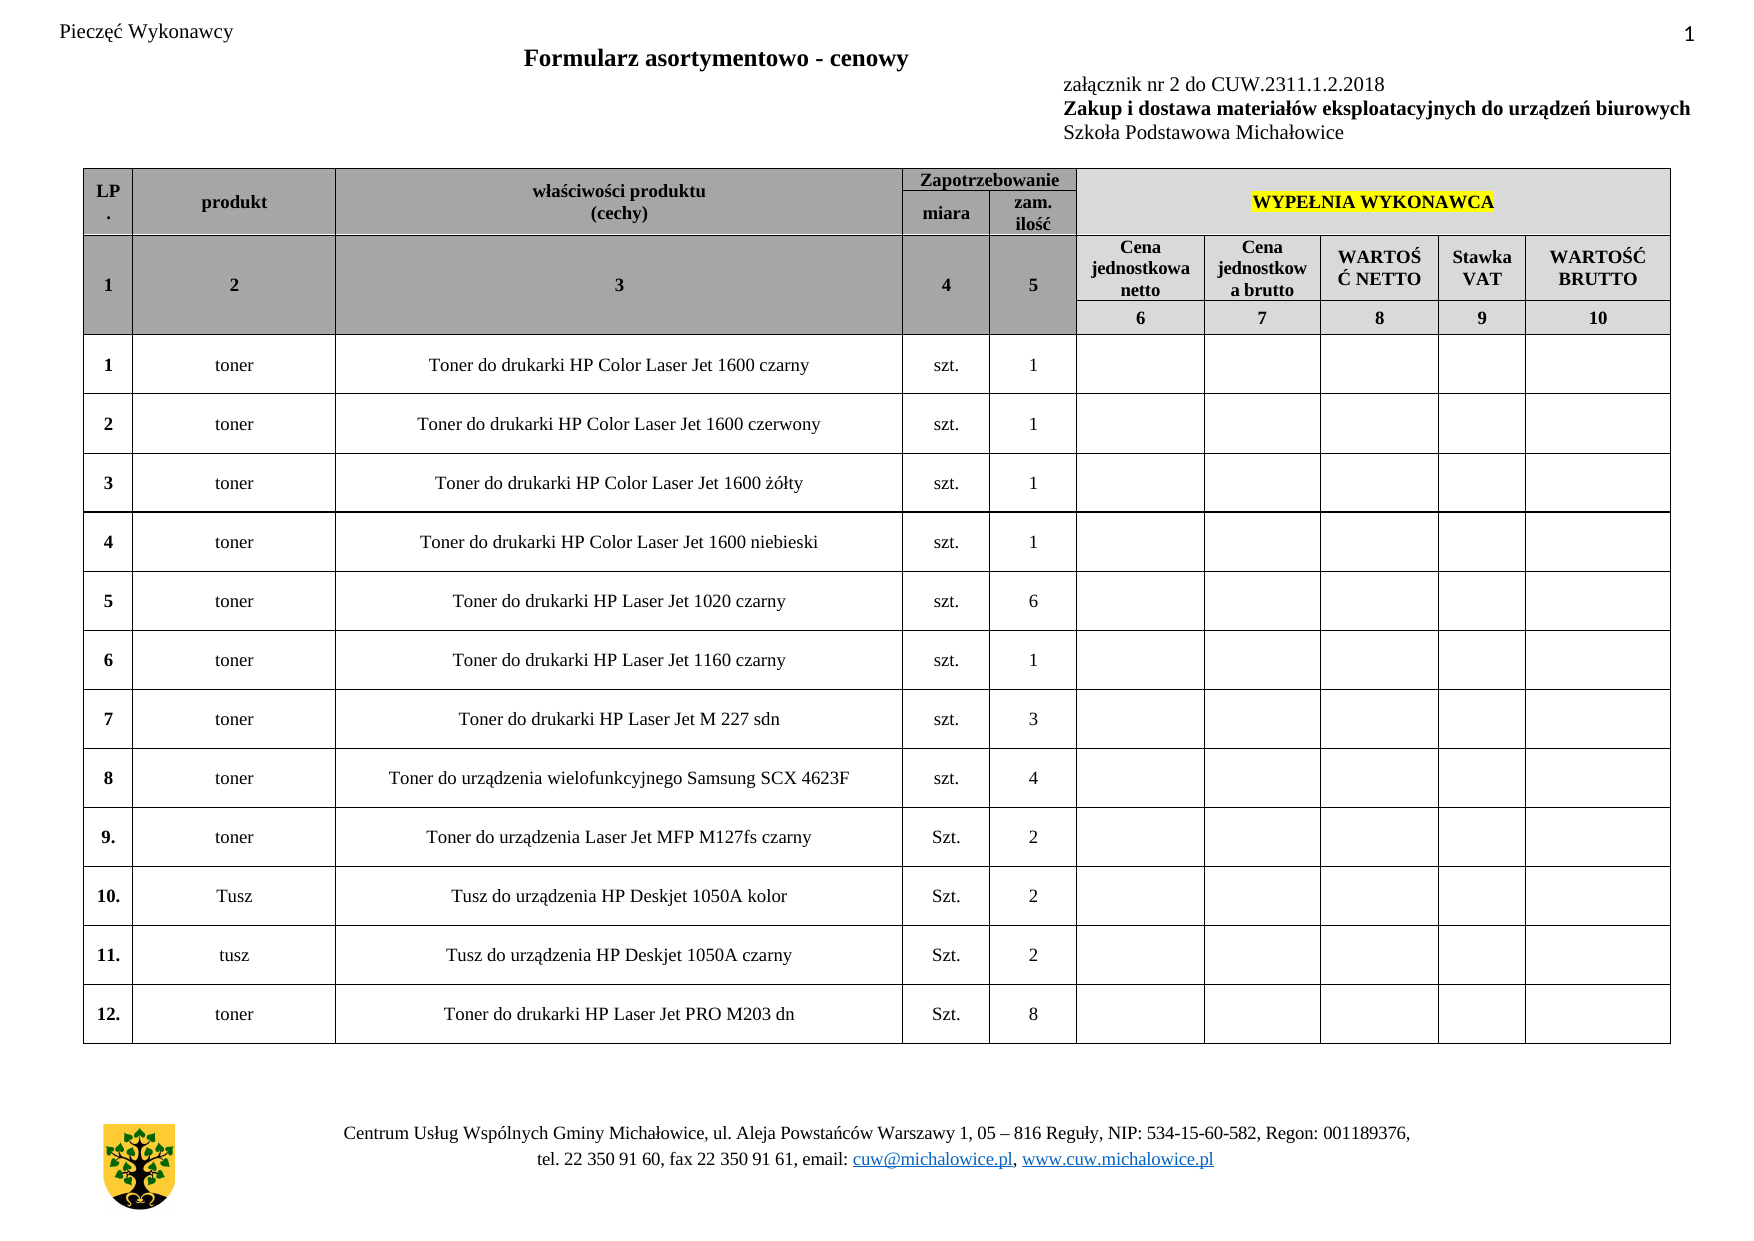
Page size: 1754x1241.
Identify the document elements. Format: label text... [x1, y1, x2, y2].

table_cell 8 [84, 749, 132, 807]
table_cell 8 [1321, 301, 1438, 334]
table_cell 4 [990, 749, 1076, 807]
table_cell 2 [990, 867, 1076, 925]
table_cell 4 [903, 236, 989, 334]
table_cell [1526, 572, 1670, 629]
table_cell [1205, 572, 1320, 629]
table_cell [1077, 985, 1204, 1043]
table_cell Cena jednostkowa brutto [1205, 236, 1320, 300]
table_cell [1205, 335, 1320, 393]
table_cell [1321, 394, 1438, 452]
table_cell 3 [84, 454, 132, 511]
table_cell WARTOŚĆ BRUTTO [1526, 236, 1670, 300]
table_cell [1526, 749, 1670, 807]
table_cell [1321, 631, 1438, 689]
table_cell toner [133, 690, 335, 748]
table_cell Szt. [903, 985, 989, 1043]
table_cell Toner do drukarki HP Laser Jet M 227 sdn [336, 690, 902, 748]
table_cell toner [133, 631, 335, 689]
table_cell 2 [990, 808, 1076, 866]
table_cell toner [133, 749, 335, 807]
table_cell [1321, 335, 1438, 393]
table_cell [1205, 749, 1320, 807]
table_header właściwości produktu (cechy) [336, 169, 902, 234]
table_cell [1526, 926, 1670, 984]
table_cell Toner do drukarki HP Color Laser Jet 1600 czarny [336, 335, 902, 393]
table_cell 7 [1205, 301, 1320, 334]
table_cell [1205, 394, 1320, 452]
table_cell Toner do drukarki HP Laser Jet 1160 czarny [336, 631, 902, 689]
table_cell WARTOŚĆ NETTO [1321, 236, 1438, 300]
table_cell 2 [133, 236, 335, 334]
table_cell [1439, 926, 1525, 984]
table_cell [1439, 867, 1525, 925]
table_cell Szt. [903, 926, 989, 984]
table_cell 1 [990, 513, 1076, 571]
table_cell [1077, 454, 1204, 511]
table_cell Toner do urządzenia wielofunkcyjnego Samsung SCX 4623F [336, 749, 902, 807]
table_cell szt. [903, 572, 989, 629]
table_cell toner [133, 808, 335, 866]
table_header LP. [84, 169, 132, 234]
table_header WYPEŁNIA WYKONAWCA [1077, 169, 1670, 234]
table_cell [1077, 926, 1204, 984]
table_cell [1077, 513, 1204, 571]
table_cell 12. [84, 985, 132, 1043]
table_cell Tusz [133, 867, 335, 925]
table_cell toner [133, 985, 335, 1043]
table_cell [1205, 926, 1320, 984]
table_cell [1439, 513, 1525, 571]
table_cell [1439, 335, 1525, 393]
table_cell [1321, 513, 1438, 571]
table_cell [1077, 631, 1204, 689]
table_cell [1439, 808, 1525, 866]
table_cell Stawka VAT [1439, 236, 1525, 300]
table_cell 6 [84, 631, 132, 689]
table_cell [1077, 808, 1204, 866]
table_cell [1077, 572, 1204, 629]
table_cell [1526, 985, 1670, 1043]
table_cell [1321, 572, 1438, 629]
table_cell Szt. [903, 808, 989, 866]
table_cell szt. [903, 394, 989, 452]
table_cell szt. [903, 335, 989, 393]
table_cell toner [133, 454, 335, 511]
table_cell 3 [990, 690, 1076, 748]
table_cell Toner do urządzenia Laser Jet MFP M127fs czarny [336, 808, 902, 866]
table_cell szt. [903, 690, 989, 748]
table_cell 11. [84, 926, 132, 984]
table_cell [1077, 690, 1204, 748]
table_cell 7 [84, 690, 132, 748]
table_cell [1077, 867, 1204, 925]
table_cell Toner do drukarki HP Color Laser Jet 1600 czerwony [336, 394, 902, 452]
table_cell [1439, 985, 1525, 1043]
table_cell 1 [84, 335, 132, 393]
table_header produkt [133, 169, 335, 234]
table_cell 1 [990, 631, 1076, 689]
table_cell [1321, 690, 1438, 748]
table_cell toner [133, 335, 335, 393]
table_cell 5 [84, 572, 132, 629]
table_cell [1205, 985, 1320, 1043]
table_cell Toner do drukarki HP Laser Jet PRO M203 dn [336, 985, 902, 1043]
table_cell szt. [903, 749, 989, 807]
table_cell 1 [990, 335, 1076, 393]
table_cell [1077, 335, 1204, 393]
table_cell [1321, 985, 1438, 1043]
table_cell Cena jednostkowa netto [1077, 236, 1204, 300]
table_cell [1439, 394, 1525, 452]
table_cell [1321, 749, 1438, 807]
table_cell [1526, 394, 1670, 452]
table_cell 10. [84, 867, 132, 925]
table_cell szt. [903, 513, 989, 571]
table_cell 10 [1526, 301, 1670, 334]
table_cell [1205, 867, 1320, 925]
table_cell 8 [990, 985, 1076, 1043]
table_cell szt. [903, 454, 989, 511]
table_cell toner [133, 394, 335, 452]
table_cell 2 [84, 394, 132, 452]
table_cell 9 [1439, 301, 1525, 334]
table_cell [1526, 808, 1670, 866]
table_cell Tusz do urządzenia HP Deskjet 1050A czarny [336, 926, 902, 984]
table_cell [1526, 690, 1670, 748]
table_cell toner [133, 513, 335, 571]
table_cell miara [903, 191, 989, 234]
table_cell [1439, 572, 1525, 629]
table_cell [1321, 926, 1438, 984]
table_cell 9. [84, 808, 132, 866]
table_cell [1439, 454, 1525, 511]
table_cell [1439, 690, 1525, 748]
table_cell 6 [1077, 301, 1204, 334]
table_cell [1077, 749, 1204, 807]
table_cell Tusz do urządzenia HP Deskjet 1050A kolor [336, 867, 902, 925]
table_cell Szt. [903, 867, 989, 925]
table_cell 6 [990, 572, 1076, 629]
table_cell toner [133, 572, 335, 629]
table_cell [1077, 394, 1204, 452]
table_cell [1321, 867, 1438, 925]
table_cell [1205, 690, 1320, 748]
table_cell 1 [990, 394, 1076, 452]
table_cell 4 [84, 513, 132, 571]
table_cell [1439, 631, 1525, 689]
table_cell [1439, 749, 1525, 807]
table_cell [1526, 454, 1670, 511]
table_cell [1526, 867, 1670, 925]
table_cell Toner do drukarki HP Laser Jet 1020 czarny [336, 572, 902, 629]
table_cell [1205, 631, 1320, 689]
table_header Zapotrzebowanie [903, 169, 1076, 190]
table_cell szt. [903, 631, 989, 689]
table_cell [1526, 513, 1670, 571]
picture [103, 1124, 175, 1210]
table_cell Toner do drukarki HP Color Laser Jet 1600 niebieski [336, 513, 902, 571]
table_cell 5 [990, 236, 1076, 334]
table_cell 1 [84, 236, 132, 334]
table_cell 3 [336, 236, 902, 334]
table_cell tusz [133, 926, 335, 984]
table_cell [1321, 454, 1438, 511]
table_cell [1526, 335, 1670, 393]
table_cell [1526, 631, 1670, 689]
table_cell [1205, 513, 1320, 571]
table_cell [1205, 454, 1320, 511]
table_cell 2 [990, 926, 1076, 984]
table_cell [1321, 808, 1438, 866]
table_cell zam. ilość [990, 191, 1076, 234]
table_cell [1205, 808, 1320, 866]
table_cell Toner do drukarki HP Color Laser Jet 1600 żółty [336, 454, 902, 511]
table_cell 1 [990, 454, 1076, 511]
